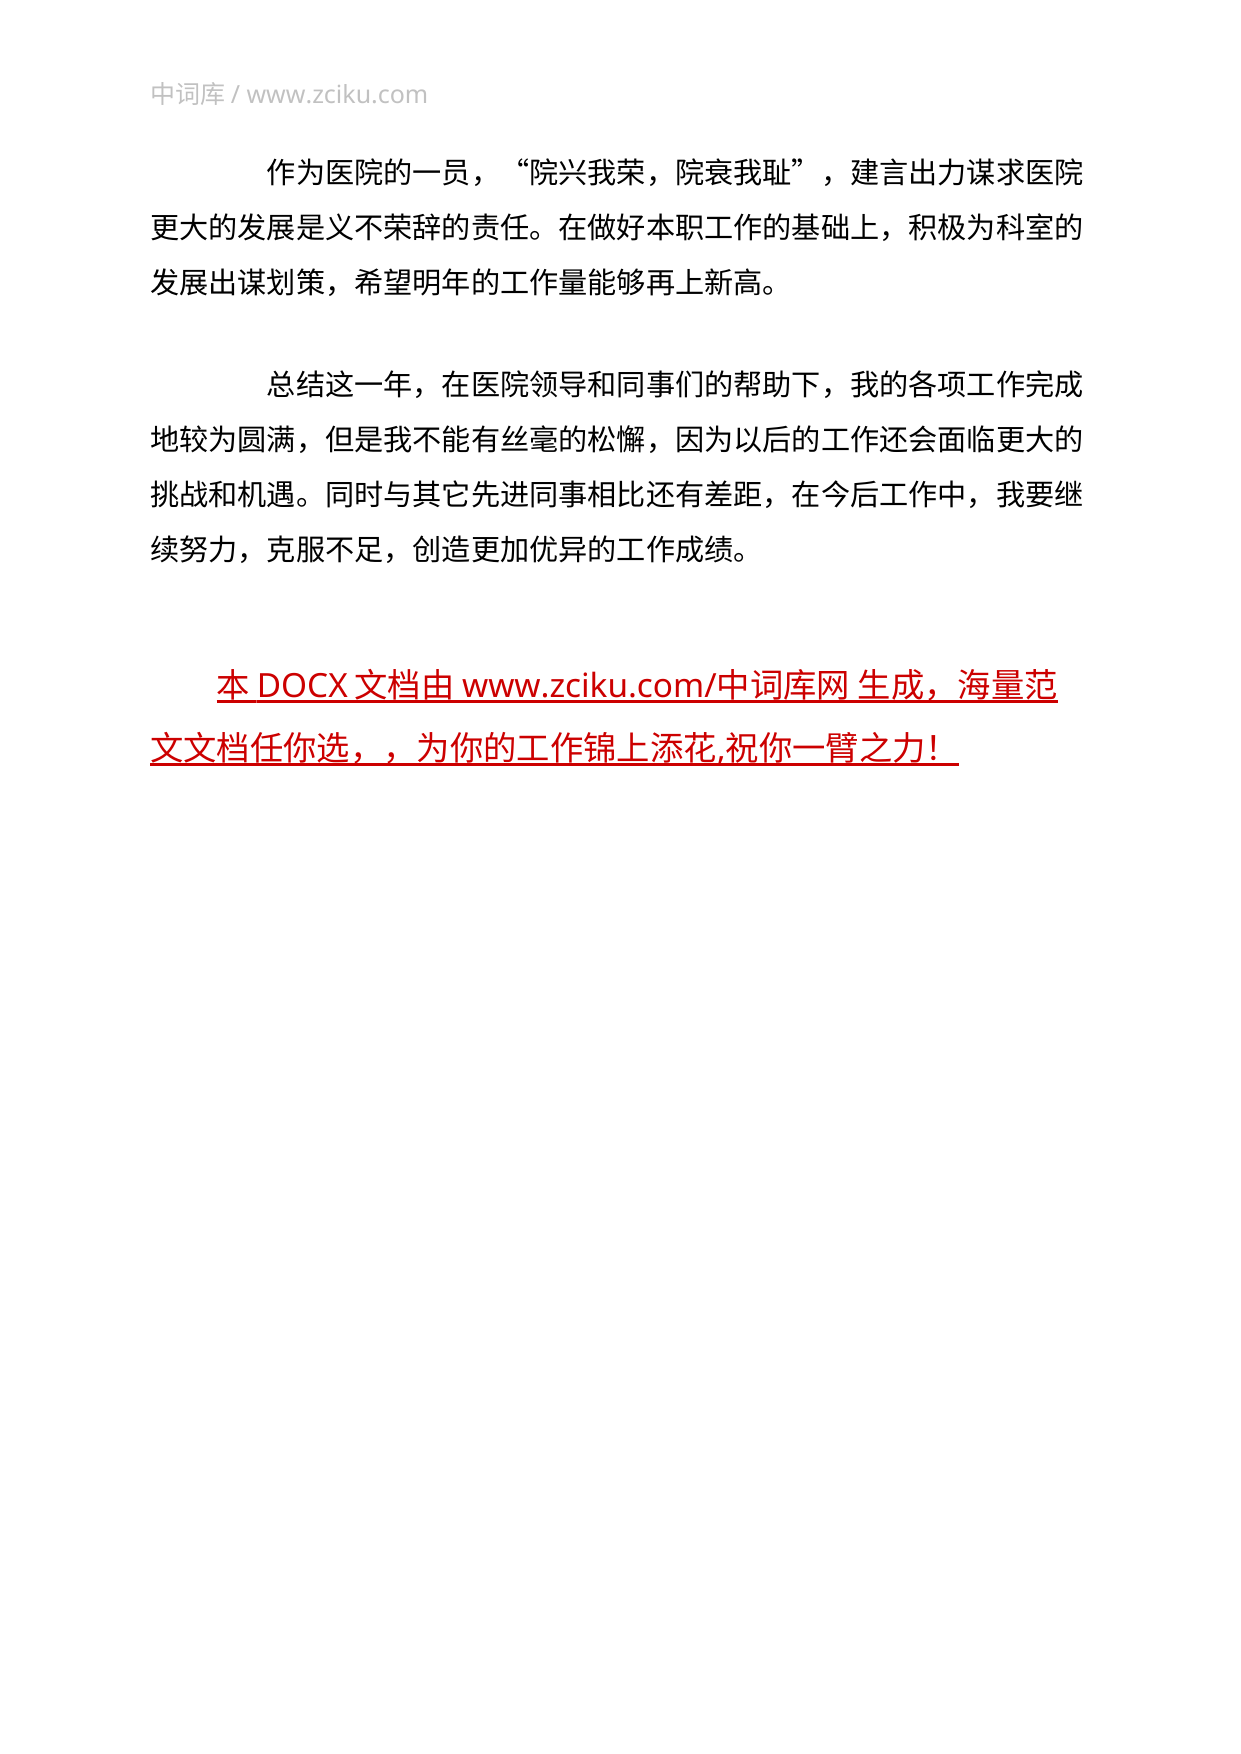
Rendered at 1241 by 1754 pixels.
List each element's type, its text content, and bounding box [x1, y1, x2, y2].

text 本DOCX文档由 www.zciku.com/中词库网 生成，海量范文文档任你选，，为你的工作锦上添花,祝你一臂之力！ [150, 659, 1090, 771]
text 总结这一年，在医院领导和同事们的帮助下，我的各项工作完成地较为圆满，但是我不能有丝毫的松懈，因为以后的工作还会面临更大的挑战和机遇。同时与其它先进同事相比还有差距，在今后工作中，我要继续努力，克服不足，创造更加优异的工作成绩。 [150, 362, 1090, 568]
text 作为医院的一员，“院兴我荣，院衰我耻”，建言出力谋求医院更大的发展是义不荣辞的责任。在做好本职工作的基础上，积极为科室的发展出谋划策，希望明年的工作量能够再上新高。 [150, 150, 1090, 302]
